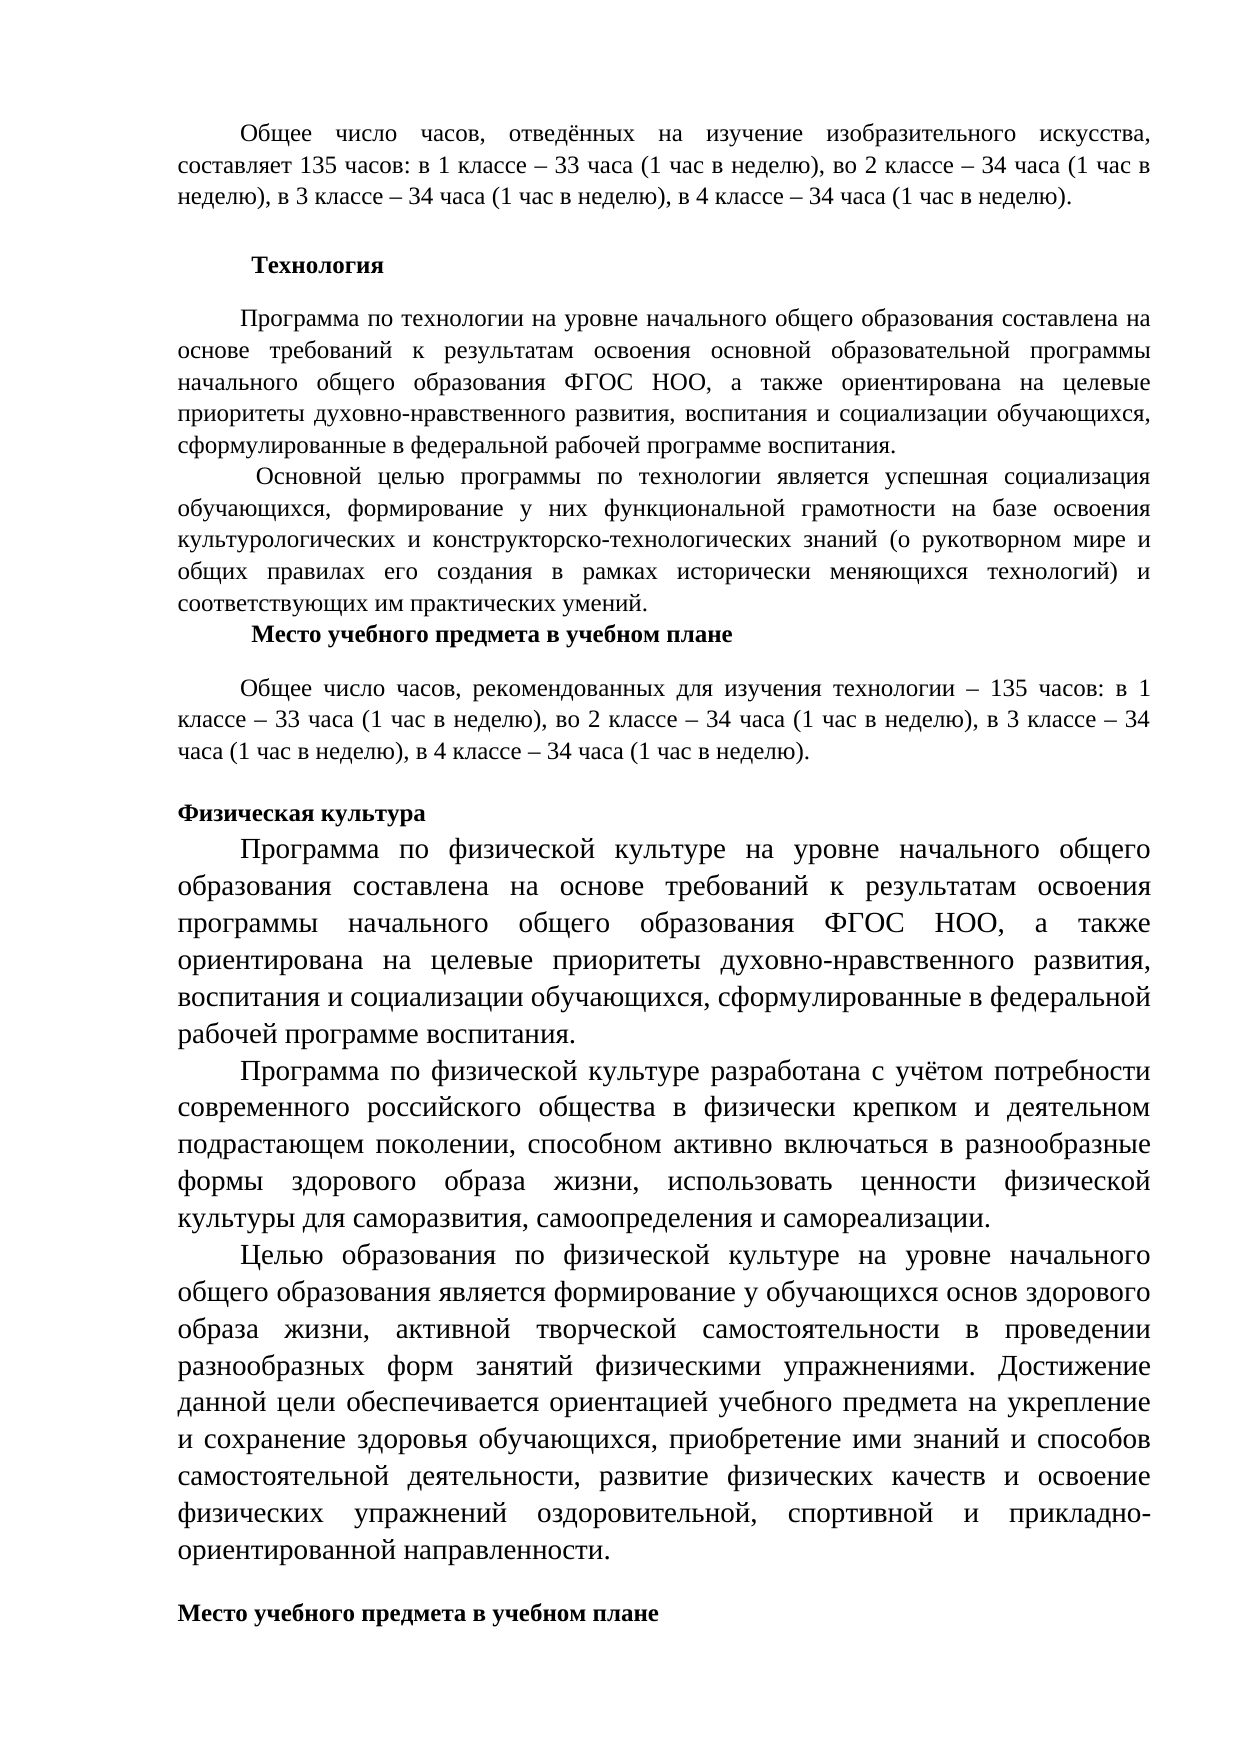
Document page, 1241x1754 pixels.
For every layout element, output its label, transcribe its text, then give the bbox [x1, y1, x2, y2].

text Программа по технологии на уровне начального общего образования составлена на основе требований к результатам освоения основной образовательной программы начального общего образования ФГОС НОО, а также ориентирована на целевые приоритеты духовно-нравственного развития, воспитания и социализации обучающихся, сформулированные в федеральной рабочей программе воспитания. [177, 303, 1152, 458]
text Целью образования по физической культуре на уровне начального общего образования является формирование у обучающихся основ здорового образа жизни, активной творческой самостоятельности в проведении разнообразных форм занятий физическими упражнениями. Достижение данной цели обеспечивается ориентацией учебного предмета на укрепление и сохранение здоровья обучающихся, приобретение ими знаний и способов самостоятельной деятельности, развитие физических качеств и освоение физических упражнений оздоровительной, спортивной и прикладно-ориентированной направленности. [177, 1237, 1152, 1566]
text Место учебного предмета в учебном плане [177, 1598, 1152, 1626]
text Программа по физической культуре разработана с учётом потребности современного российского общества в физически крепком и деятельном подрастающем поколении, способном активно включаться в разнообразные формы здорового образа жизни, использовать ценности физической культуры для саморазвития, самоопределения и самореализации. [177, 1053, 1152, 1234]
text ‌Общее число часов, отведённых на изучение изобразительного искусства, составляет 135 часов: в 1 классе – 33 часа (1 час в неделю), во 2 классе – 34 часа (1 час в неделю), в 3 классе – 34 часа (1 час в неделю), в 4 классе – 34 часа (1 час в неделю).‌‌ [177, 118, 1152, 210]
text ‌Общее число часов, рекомендованных для изучения технологии – 135 часов: в 1 классе – 33 часа (1 час в неделю), во 2 классе – 34 часа (1 час в неделю), в 3 классе – 34 часа (1 час в неделю), в 4 классе – 34 часа (1 час в неделю).‌‌ [177, 673, 1152, 765]
text Основной целью программы по технологии является успешная социализация обучающихся, формирование у них функциональной грамотности на базе освоения культурологических и конструкторско-технологических знаний (о рукотворном мире и общих правилах его создания в рамках исторически меняющихся технологий) и соответствующих им практических умений. [177, 461, 1152, 616]
text Физическая культура [177, 798, 1152, 827]
text Технология [177, 250, 1152, 278]
text Место учебного предмета в учебном плане [177, 619, 1152, 648]
text Программа по физической культуре на уровне начального общего образования составлена на основе требований к результатам освоения программы начального общего образования ФГОС НОО, а также ориентирована на целевые приоритеты духовно-нравственного развития, воспитания и социализации обучающихся, сформулированные в федеральной рабочей программе воспитания. [177, 831, 1152, 1049]
